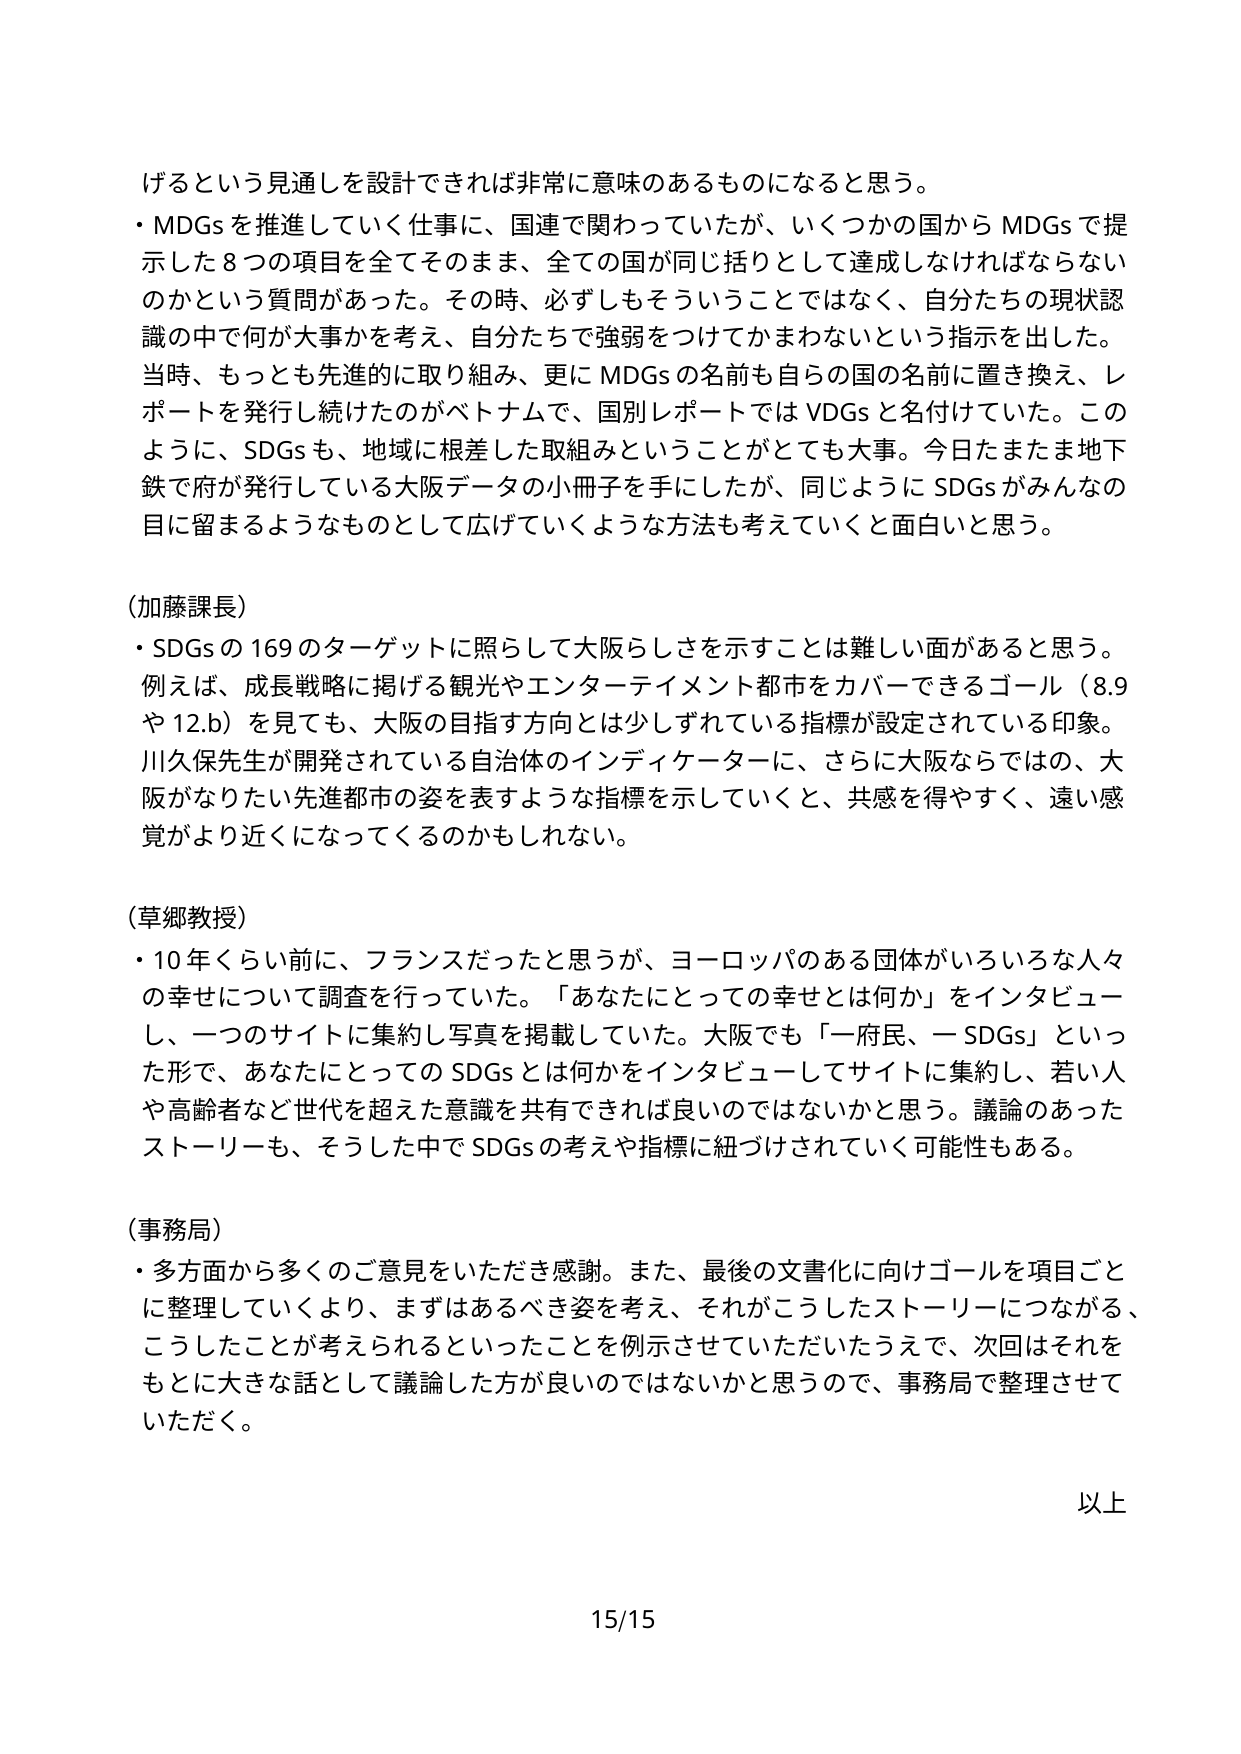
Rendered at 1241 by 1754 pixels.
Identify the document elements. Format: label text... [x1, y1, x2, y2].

text 以上 [127, 1483, 1128, 1521]
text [127, 163, 1128, 201]
text ・SDGsの169のターゲットに照らして大阪らしさを示すことは難しい面があると思う。例えば、成長戦略に掲げる観光やエンターテイメント都市をカバーできるゴール（8.9や12.b）を見ても、大阪の目指す方向とは少しずれている指標が設定されている印象。川久保先生が開発されている自治体のインディケーターに、さらに大阪ならではの、大阪がなりたい先進都市の姿を表すような指標を示していくと、共感を得やすく、遠い感覚がより近くになってくるのかもしれない。 [127, 628, 1128, 853]
text ・MDGsを推進していく仕事に、国連で関わっていたが、いくつかの国からMDGsで提示した8つの項目を全てそのまま、全ての国が同じ括りとして達成しなければならないのかという質問があった。その時、必ずしもそういうことではなく、自分たちの現状認識の中で何が大事かを考え、自分たちで強弱をつけてかまわないという指示を出した。当時、もっとも先進的に取り組み、更にMDGsの名前も自らの国の名前に置き換え、レポートを発行し続けたのがベトナムで、国別レポートではVDGsと名付けていた。このように、SDGsも、地域に根差した取組みということがとても大事。今日たまたま地下鉄で府が発行している大阪データの小冊子を手にしたが、同じようにSDGsがみんなの目に留まるようなものとして広げていくような方法も考えていくと面白いと思う。 [127, 204, 1128, 542]
text （草郷教授） [112, 898, 1128, 936]
text （加藤課長） [112, 587, 1128, 624]
text ・10年くらい前に、フランスだったと思うが、ヨーロッパのある団体がいろいろな人々の幸せについて調査を行っていた。「あなたにとっての幸せとは何か」をインタビューし、一つのサイトに集約し写真を掲載していた。大阪でも「一府民、一SDGs」といった形で、あなたにとってのSDGsとは何かをインタビューしてサイトに集約し、若い人や高齢者など世代を超えた意識を共有できれば良いのではないかと思う。議論のあったストーリーも、そうした中でSDGsの考えや指標に紐づけされていく可能性もある。 [127, 939, 1128, 1164]
text （事務局） [112, 1209, 1128, 1247]
text ・多方面から多くのご意見をいただき感謝。また、最後の文書化に向けゴールを項目ごとに整理していくより、まずはあるべき姿を考え、それがこうしたストーリーにつながる、こうしたことが考えられるといったことを例示させていただいたうえで、次回はそれをもとに大きな話として議論した方が良いのではないかと思うので、事務局で整理させていただく。 [127, 1251, 1128, 1438]
